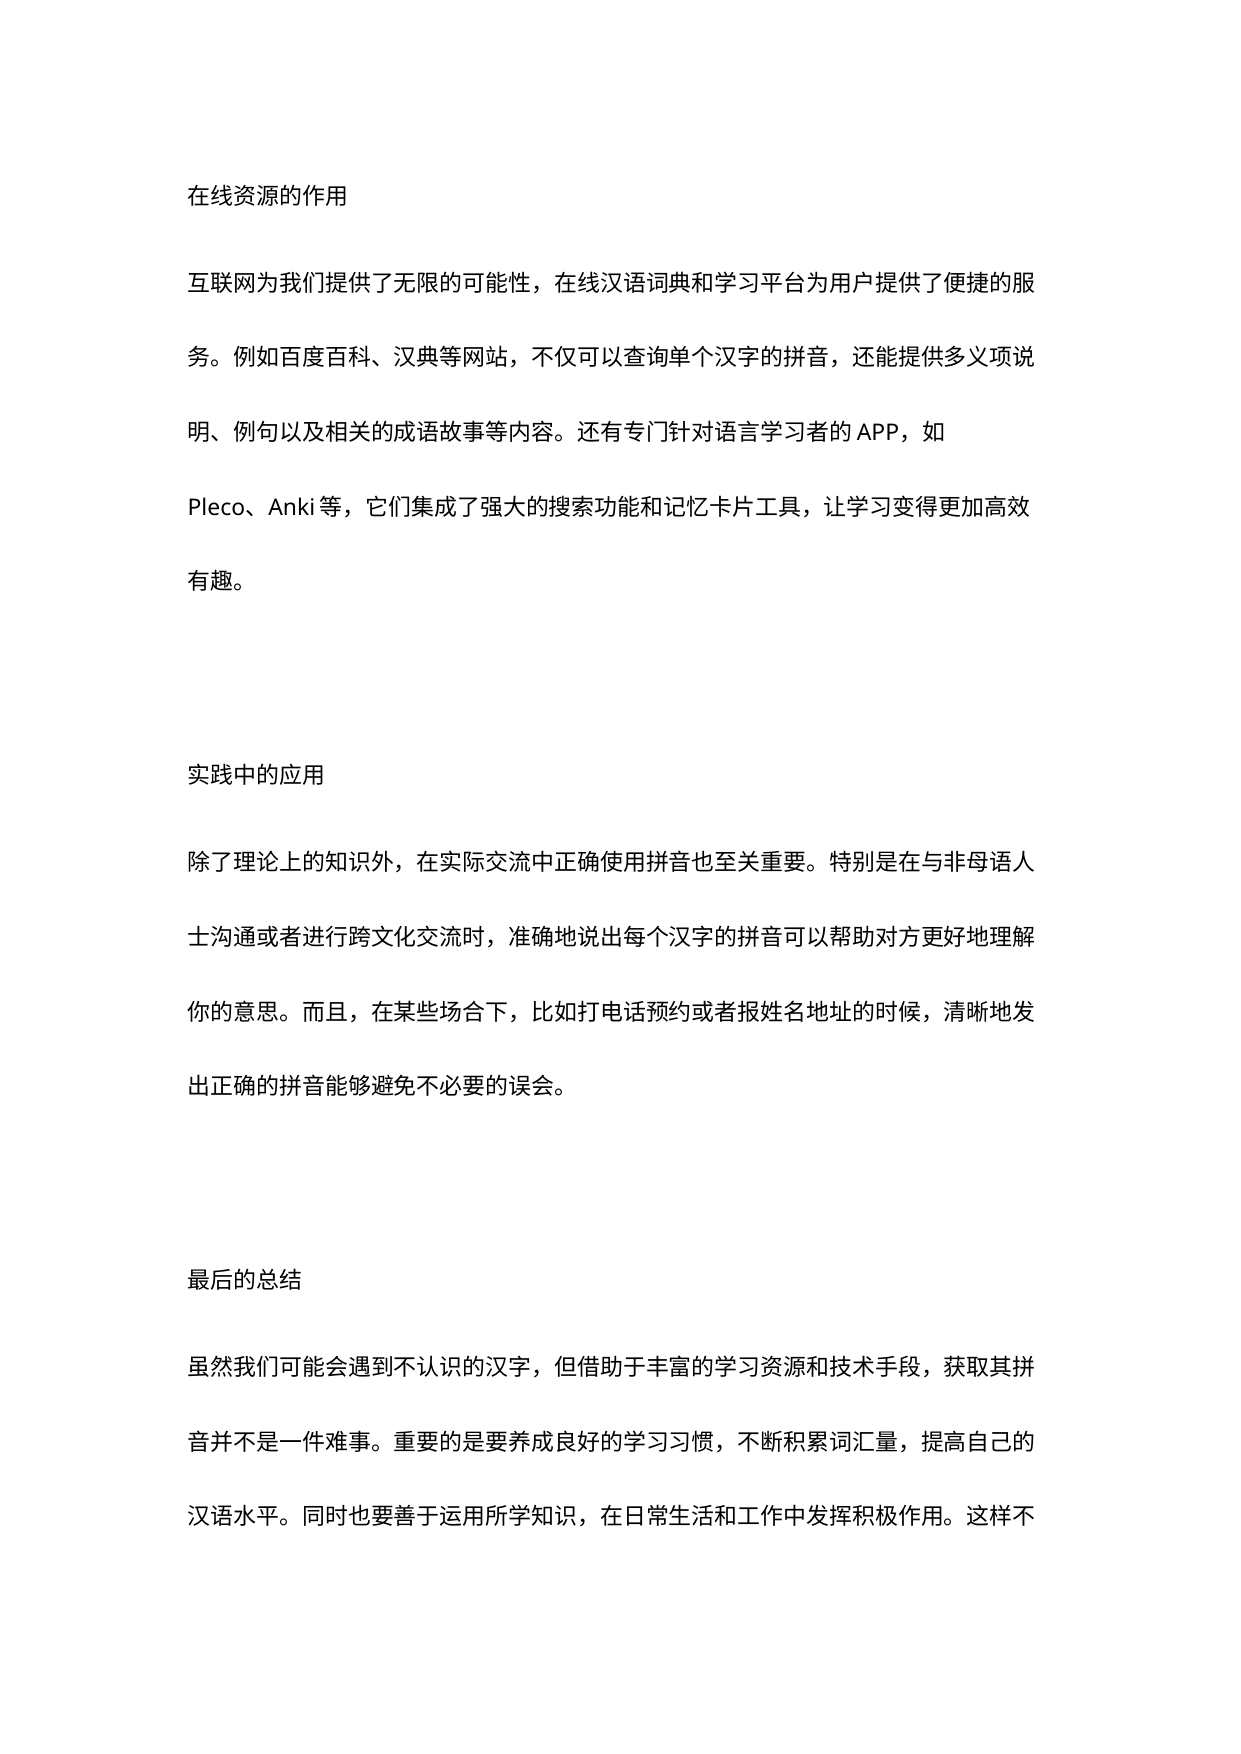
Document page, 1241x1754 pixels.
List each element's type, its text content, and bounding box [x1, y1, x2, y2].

text 在线资源的作用 [187, 162, 1053, 227]
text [187, 1333, 1053, 1547]
text 最后的总结 [187, 1246, 1053, 1311]
text 除了理论上的知识外，在实际交流中正确使用拼音也至关重要。特别是在与非母语人士沟通或者进行跨文化交流时，准确地说出每个汉字的拼音可以帮助对方更好地理解你的意思。而且，在某些场合下，比如打电话预约或者报姓名地址的时候，清晰地发出正确的拼音能够避免不必要的误会。 [187, 828, 1053, 1117]
text 互联网为我们提供了无限的可能性，在线汉语词典和学习平台为用户提供了便捷的服务。例如百度百科、汉典等网站，不仅可以查询单个汉字的拼音，还能提供多义项说明、例句以及相关的成语故事等内容。还有专门针对语言学习者的APP，如Pleco、Anki等，它们集成了强大的搜索功能和记忆卡片工具，让学习变得更加高效有趣。 [187, 248, 1053, 612]
text 实践中的应用 [187, 742, 1053, 807]
